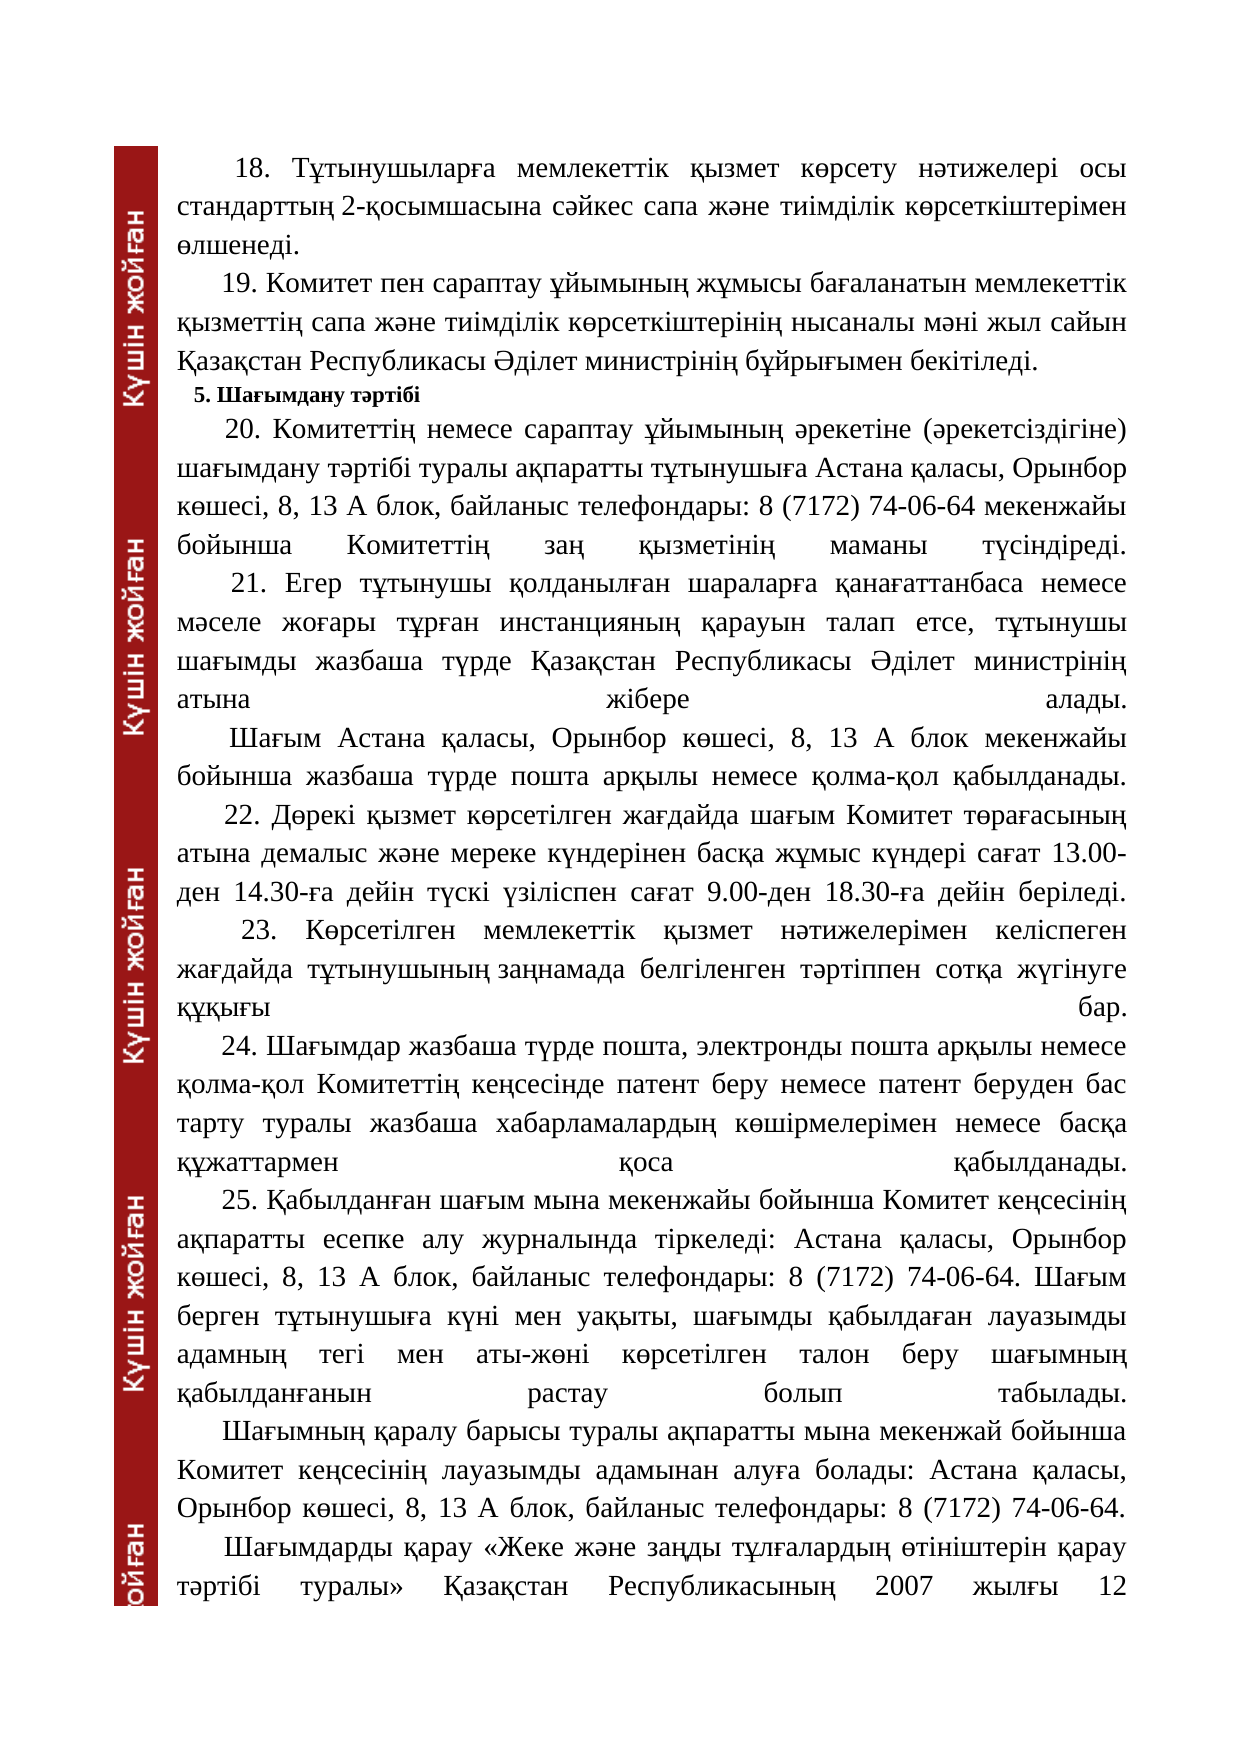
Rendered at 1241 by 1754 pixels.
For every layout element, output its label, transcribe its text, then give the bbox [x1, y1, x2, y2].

picture [114, 376, 158, 381]
text 5. Шағымдану тәртібі [112, 381, 1128, 408]
text 18. Тұтынушыларға мемлекеттік қызмет көрсету нәтижелері осы стандарттың 2-қосымшасына сәйкес сапа және тиімділік көрсеткіштерімен өлшенеді. 19. Комитет пен сараптау ұйымының жұмысы бағаланатын мемлекеттік қызметтің сапа және тиімділік көрсеткіштерінің нысаналы мәні жыл сайын Қазақстан Республикасы Әділет министрінің бұйрығымен бекітіледі. [112, 150, 1128, 376]
picture [114, 146, 158, 150]
picture [114, 1601, 158, 1606]
